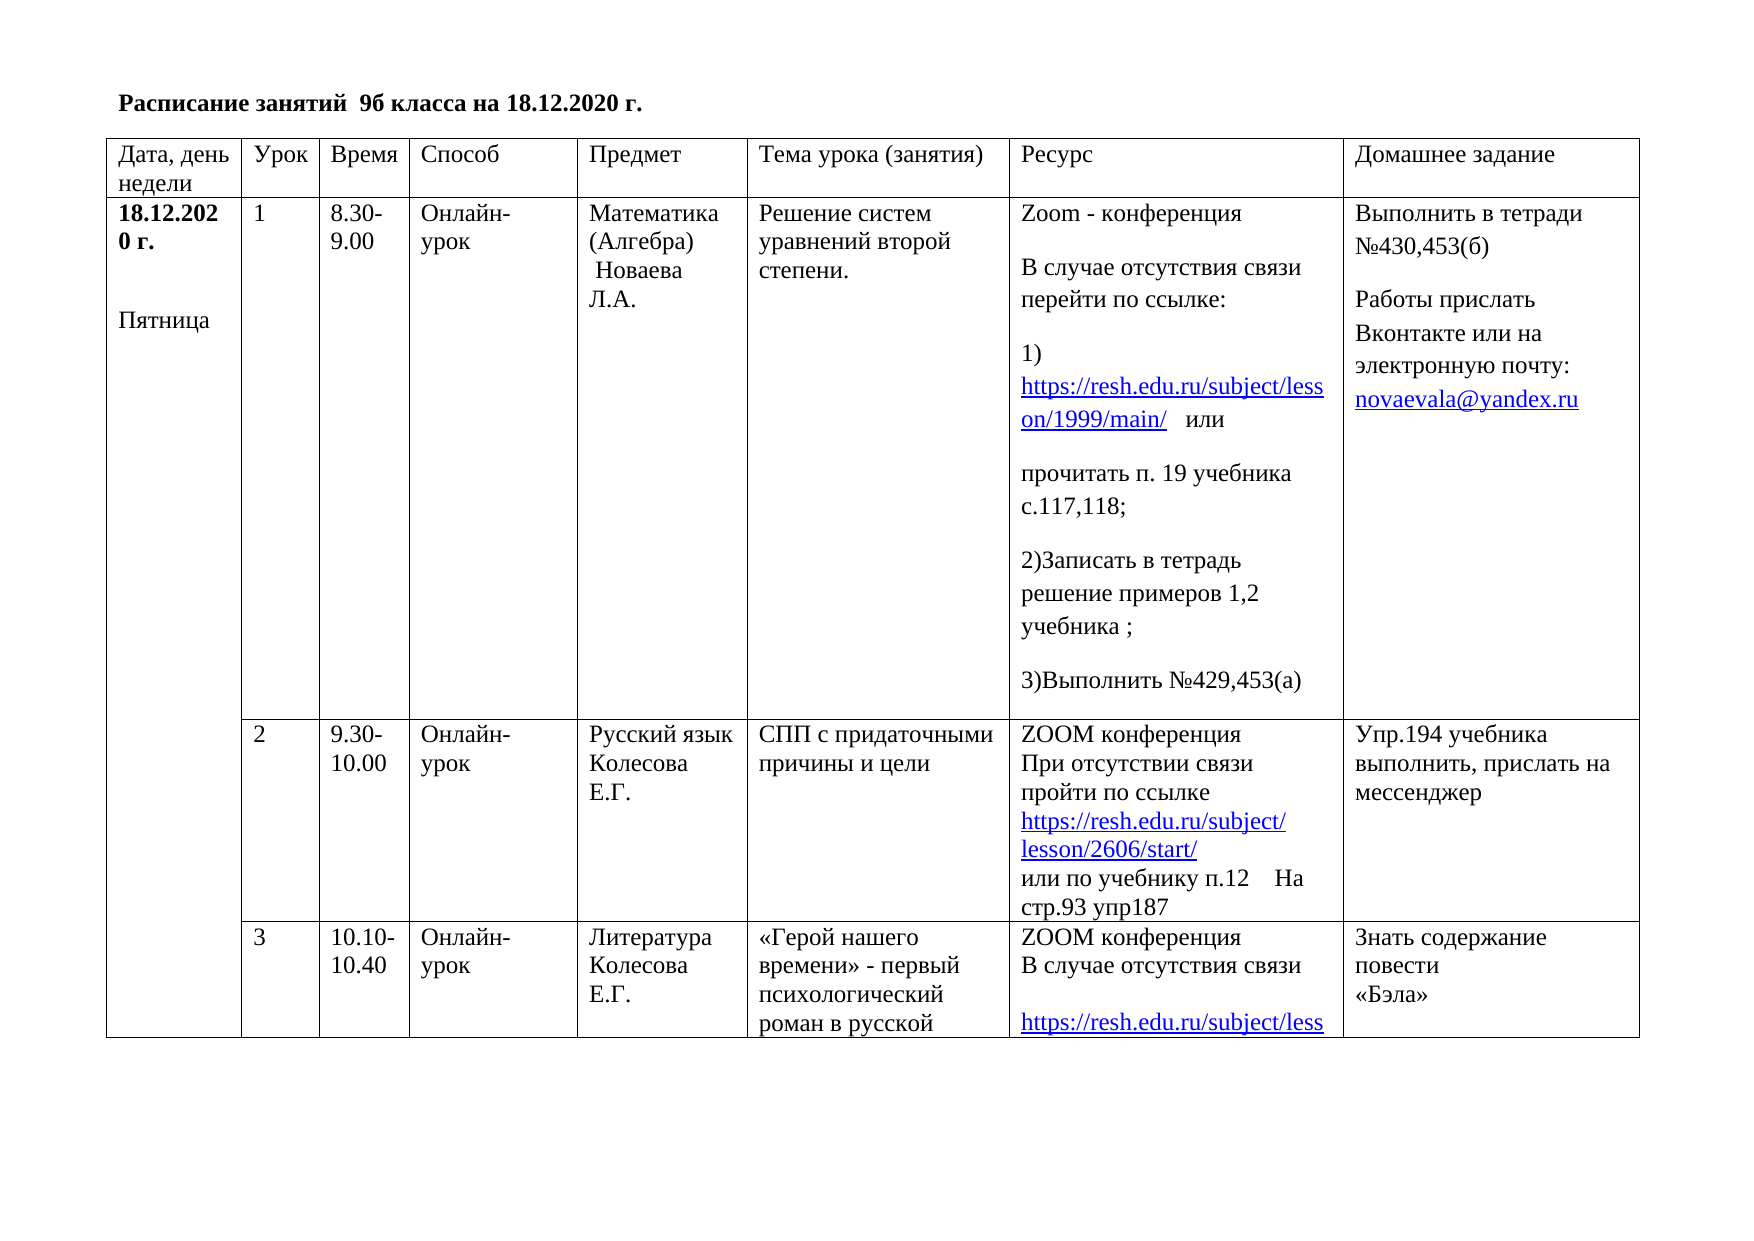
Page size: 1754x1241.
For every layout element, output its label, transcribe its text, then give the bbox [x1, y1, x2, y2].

table_cell 9.30-10.00 [320, 720, 409, 921]
table_cell Выполнить в тетради №430,453(б) Работы прислать Вконтакте или на электронную почту: novaevala@yandex.ru [1344, 198, 1639, 718]
table_header Тема урока (занятия) [748, 139, 1009, 197]
table_cell 3 [242, 922, 319, 1037]
table_header Дата, день недели [107, 139, 241, 197]
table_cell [748, 922, 1009, 1037]
table_cell 18.12.2020 г. Пятница [107, 198, 241, 1037]
table_cell Онлайн- урок [410, 922, 577, 1037]
table_cell Онлайн- урок [410, 198, 577, 718]
table_header Способ [410, 139, 577, 197]
text Расписание занятий 9б класса на 18.12.2020 г. [118, 88, 1636, 117]
table_cell Русский язык Колесова Е.Г. [578, 720, 747, 921]
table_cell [1344, 922, 1639, 1037]
table_header Время [320, 139, 409, 197]
table_cell Упр.194 учебника выполнить, прислать на мессенджер [1344, 720, 1639, 921]
table_cell Математика (Алгебра) Новаева Л.А. [578, 198, 747, 718]
table_cell Решение систем уравнений второй степени. [748, 198, 1009, 718]
table_cell Онлайн- урок [410, 720, 577, 921]
table_cell ZOOM конференция При отсутствии связи пройти по ссылке https://resh.edu.ru/subject/lesson/2606/start/ или по учебнику п.12 На стр.93 упр187 [1010, 720, 1343, 921]
table_cell 2 [242, 720, 319, 921]
table_header Ресурс [1010, 139, 1343, 197]
table_header Предмет [578, 139, 747, 197]
table_cell 10.10-10.40 [320, 922, 409, 1037]
table_header Урок [242, 139, 319, 197]
table_cell СПП с придаточными причины и цели [748, 720, 1009, 921]
table_cell Zoom - конференция В случае отсутствия связи перейти по ссылке: 1) https://resh.edu.ru/subject/lesson/1999/main/ или прочитать п. 19 учебника с.117,118; 2)Записать в тетрадь решение примеров 1,2 учебника ; 3)Выполнить №429,453(а) [1010, 198, 1343, 718]
table_header Домашнее задание [1344, 139, 1639, 197]
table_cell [578, 922, 747, 1037]
table_cell 8.30-9.00 [320, 198, 409, 718]
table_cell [1010, 922, 1343, 1037]
table_cell 1 [242, 198, 319, 718]
